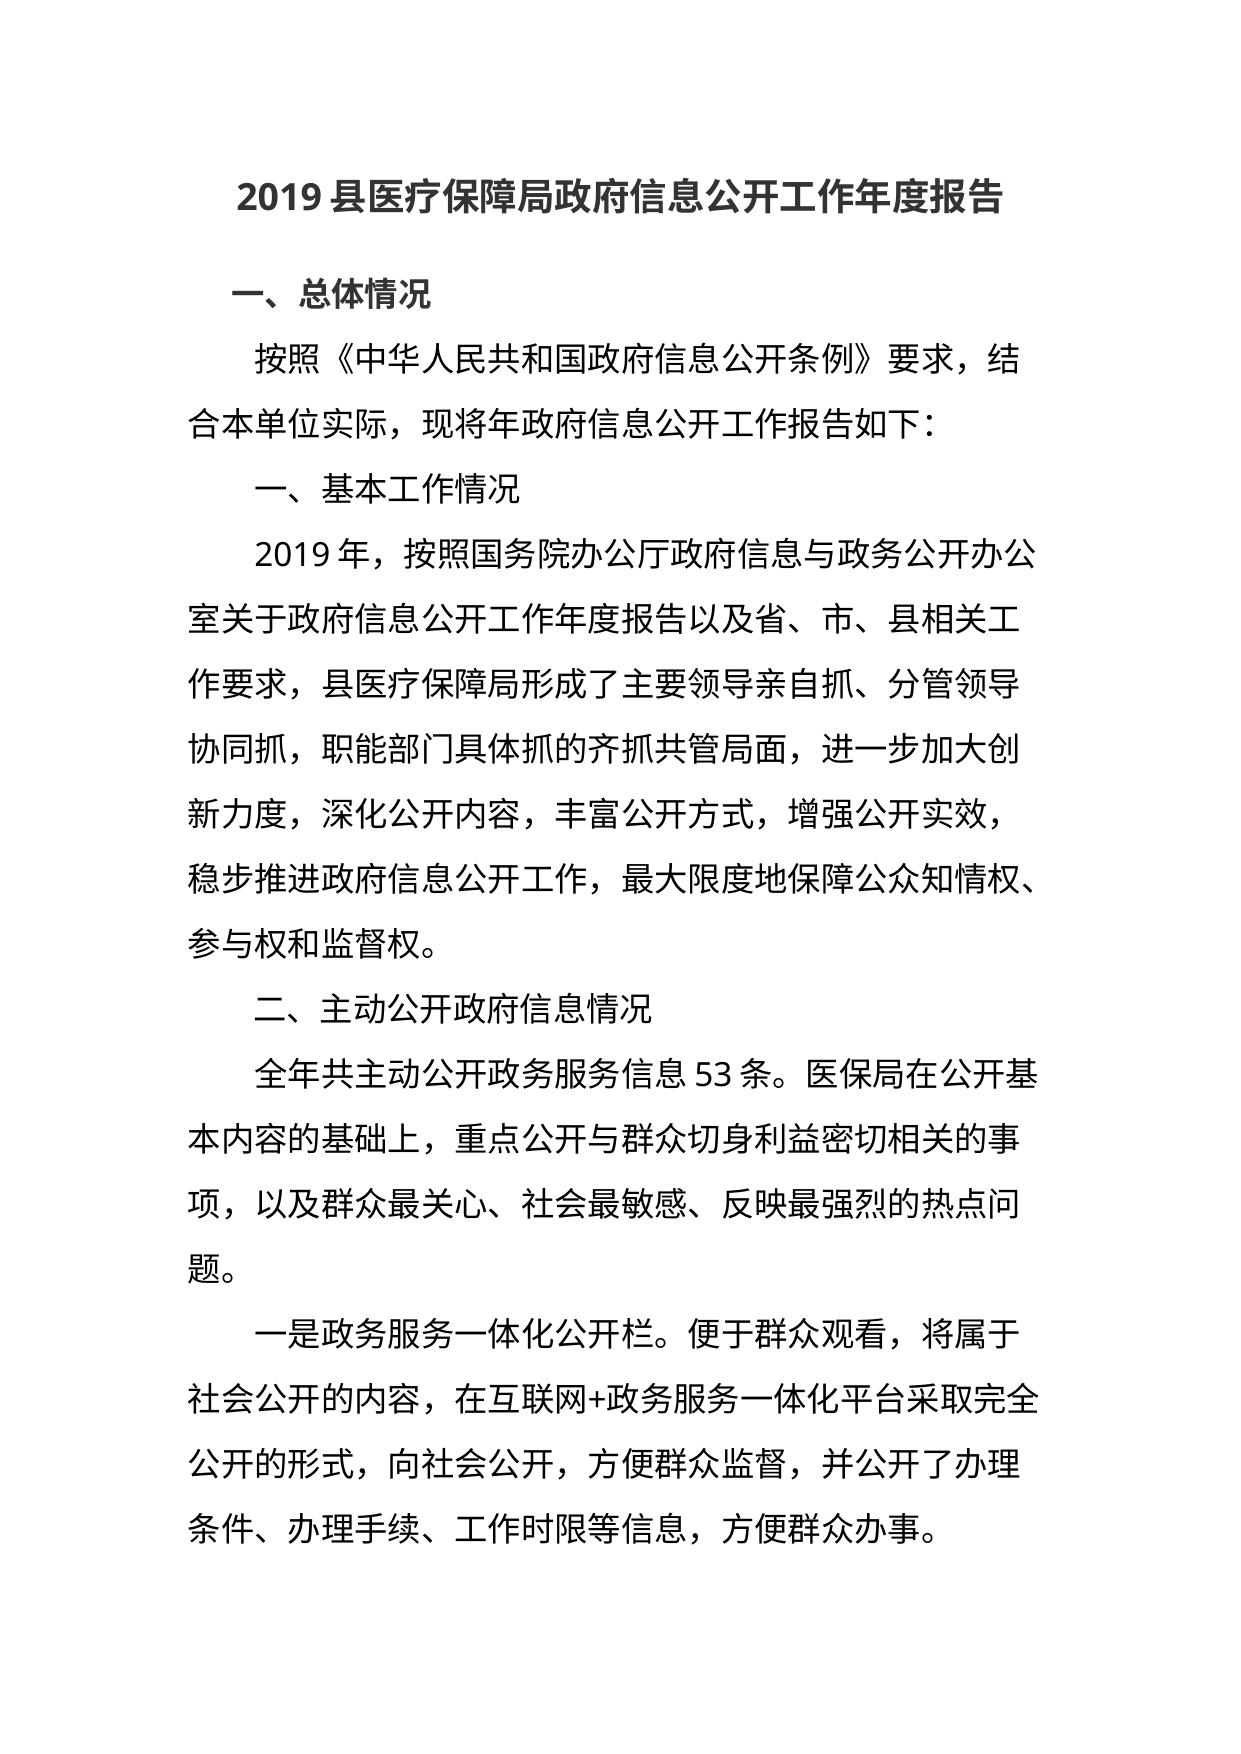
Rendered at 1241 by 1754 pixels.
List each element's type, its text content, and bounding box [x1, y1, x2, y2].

text 2019年，按照国务院办公厅政府信息与政务公开办公室关于政府信息公开工作年度报告以及省、市、县相关工作要求，县医疗保障局形成了主要领导亲自抓、分管领导协同抓，职能部门具体抓的齐抓共管局面，进一步加大创新力度，深化公开内容，丰富公开方式，增强公开实效，稳步推进政府信息公开工作，最大限度地保障公众知情权、参与权和监督权。 [187, 519, 1053, 974]
text 2019县医疗保障局政府信息公开工作年度报告 [187, 162, 1053, 227]
text 按照《中华人民共和国政府信息公开条例》要求，结合本单位实际，现将年政府信息公开工作报告如下： [187, 324, 1053, 454]
text 一、总体情况 [187, 259, 1053, 324]
text 一、基本工作情况 [187, 454, 1053, 519]
text 二、主动公开政府信息情况 [187, 974, 1053, 1039]
text 一是政务服务一体化公开栏。便于群众观看，将属于社会公开的内容，在互联网+政务服务一体化平台采取完全公开的形式，向社会公开，方便群众监督，并公开了办理条件、办理手续、工作时限等信息，方便群众办事。 [187, 1299, 1053, 1559]
text 全年共主动公开政务服务信息53条。医保局在公开基本内容的基础上，重点公开与群众切身利益密切相关的事项，以及群众最关心、社会最敏感、反映最强烈的热点问题。 [187, 1039, 1053, 1299]
